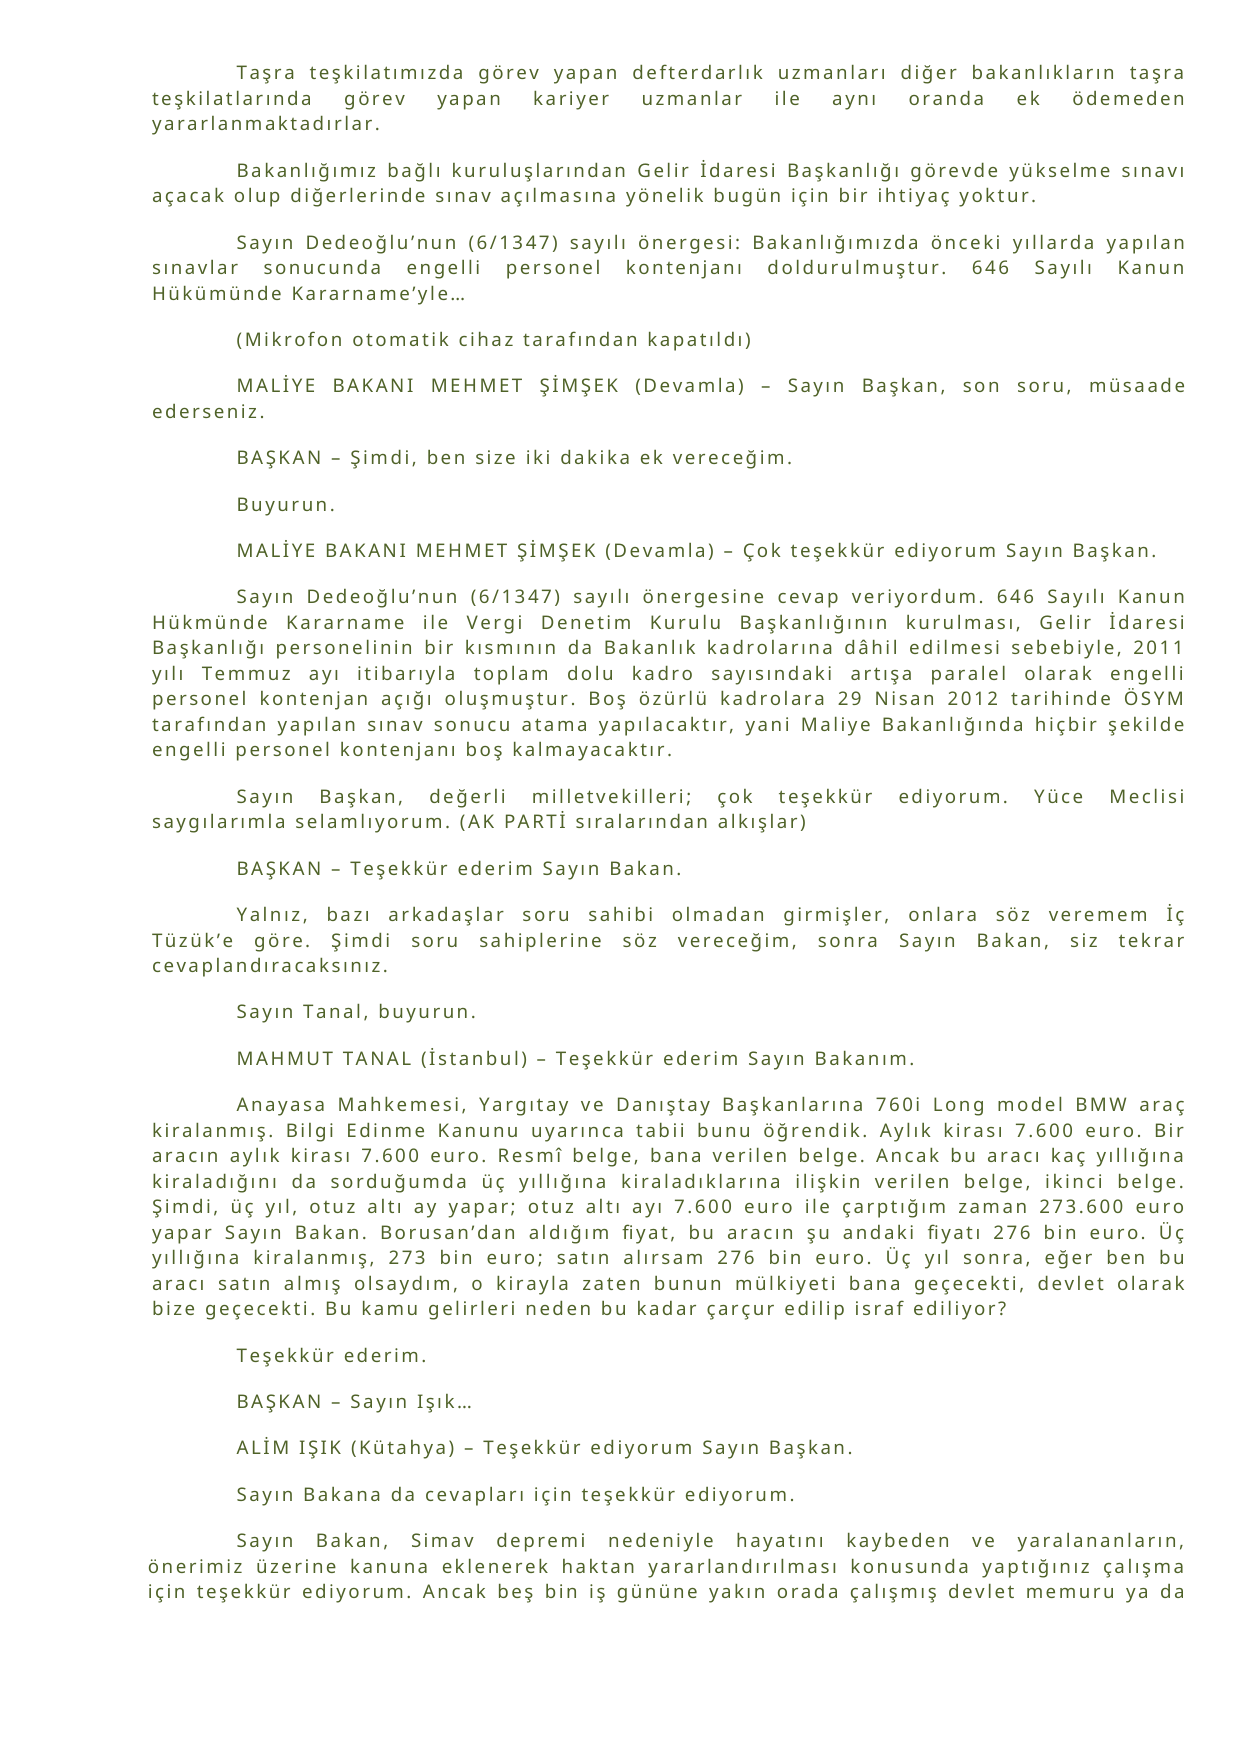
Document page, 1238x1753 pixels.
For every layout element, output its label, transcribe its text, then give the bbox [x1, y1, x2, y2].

text Bakanlığımız bağlı kuruluşlarından Gelir İdaresi Başkanlığı görevde yükselme sınavı açacak olup diğerlerinde sınav açılmasına yönelik bugün için bir ihtiyaç yoktur. [152, 157, 1186, 208]
text Sayın Dedeoğlu’nun (6/1347) sayılı önergesi: Bakanlığımızda önceki yıllarda yapılan sınavlar sonucunda engelli personel kontenjanı doldurulmuştur. 646 Sayılı Kanun Hükümünde Kararname’yle… [152, 229, 1186, 306]
text ALİM IŞIK (Kütahya) – Teşekkür ediyorum Sayın Başkan. [148, 1435, 1186, 1460]
text Teşekkür ederim. [148, 1342, 1186, 1367]
text Anayasa Mahkemesi, Yargıtay ve Danıştay Başkanlarına 760i Long model BMW araç kiralanmış. Bilgi Edinme Kanunu uyarınca tabii bunu öğrendik. Aylık kirası 7.600 euro. Bir aracın aylık kirası 7.600 euro. Resmî belge, bana verilen belge. Ancak bu aracı kaç yıllığına kiraladığını da sorduğumda üç yıllığına kiraladıklarına ilişkin verilen belge, ikinci belge. Şimdi, üç yıl, otuz altı ay yapar; otuz altı ayı 7.600 euro ile çarptığım zaman 273.600 euro yapar Sayın Bakan. Borusan’dan aldığım fiyat, bu aracın şu andaki fiyatı 276 bin euro. Üç yıllığına kiralanmış, 273 bin euro; satın alırsam 276 bin euro. Üç yıl sonra, eğer ben bu aracı satın almış olsaydım, o kirayla zaten bunun mülkiyeti bana geçecekti, devlet olarak bize geçecekti. Bu kamu gelirleri neden bu kadar çarçur edilip israf ediliyor? [152, 1091, 1186, 1321]
text Sayın Dedeoğlu’nun (6/1347) sayılı önergesine cevap veriyordum. 646 Sayılı Kanun Hükmünde Kararname ile Vergi Denetim Kurulu Başkanlığının kurulması, Gelir İdaresi Başkanlığı personelinin bir kısmının da Bakanlık kadrolarına dâhil edilmesi sebebiyle, 2011 yılı Temmuz ayı itibarıyla toplam dolu kadro sayısındaki artışa paralel olarak engelli personel kontenjan açığı oluşmuştur. Boş özürlü kadrolara 29 Nisan 2012 tarihinde ÖSYM tarafından yapılan sınav sonucu atama yapılacaktır, yani Maliye Bakanlığında hiçbir şekilde engelli personel kontenjanı boş kalmayacaktır. [152, 584, 1186, 762]
text Buyurun. [152, 491, 1186, 516]
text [148, 1527, 1186, 1604]
text MALİYE BAKANI MEHMET ŞİMŞEK (Devamla) – Sayın Başkan, son soru, müsaade ederseniz. [152, 373, 1186, 424]
text BAŞKAN – Teşekkür ederim Sayın Bakan. [152, 855, 1186, 881]
text (Mikrofon otomatik cihaz tarafından kapatıldı) [152, 326, 1186, 352]
text Yalnız, bazı arkadaşlar soru sahibi olmadan girmişler, onlara söz veremem İç Tüzük’e göre. Şimdi soru sahiplerine söz vereceğim, sonra Sayın Bakan, siz tekrar cevaplandıracaksınız. [152, 901, 1186, 978]
text Sayın Bakana da cevapları için teşekkür ediyorum. [148, 1481, 1186, 1507]
text Sayın Tanal, buyurun. [152, 999, 1186, 1024]
text Sayın Başkan, değerli milletvekilleri; çok teşekkür ediyorum. Yüce Meclisi saygılarımla selamlıyorum. (AK PARTİ sıralarından alkışlar) [152, 783, 1186, 834]
text MAHMUT TANAL (İstanbul) – Teşekkür ederim Sayın Bakanım. [152, 1045, 1186, 1071]
text Taşra teşkilatımızda görev yapan defterdarlık uzmanları diğer bakanlıkların taşra teşkilatlarında görev yapan kariyer uzmanlar ile aynı oranda ek ödemeden yararlanmaktadırlar. [152, 60, 1186, 136]
text BAŞKAN – Sayın Işık… [148, 1388, 1186, 1414]
text MALİYE BAKANI MEHMET ŞİMŞEK (Devamla) – Çok teşekkür ediyorum Sayın Başkan. [152, 537, 1186, 563]
text BAŞKAN – Şimdi, ben size iki dakika ek vereceğim. [152, 444, 1186, 470]
